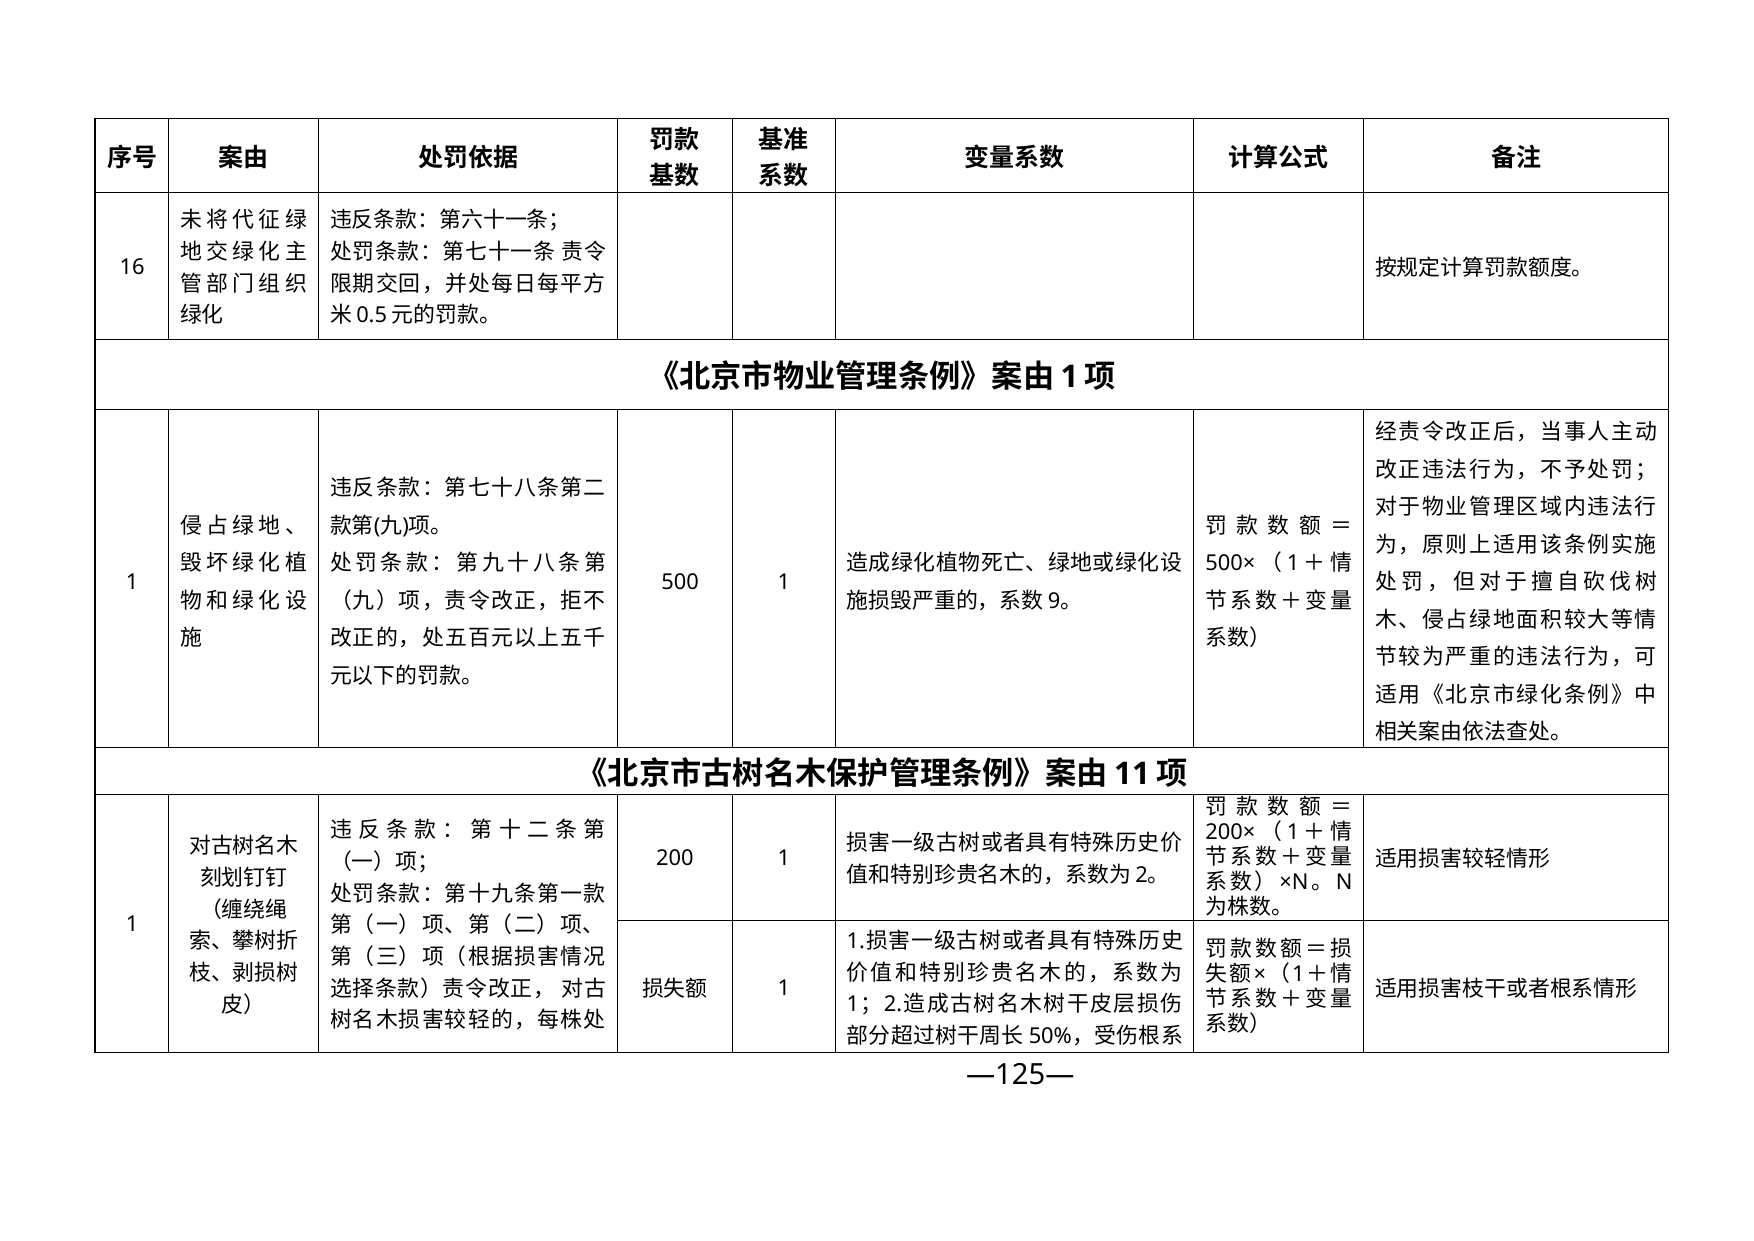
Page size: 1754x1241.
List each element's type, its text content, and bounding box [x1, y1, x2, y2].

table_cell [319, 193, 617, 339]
table_header 基准 系数 [733, 119, 835, 192]
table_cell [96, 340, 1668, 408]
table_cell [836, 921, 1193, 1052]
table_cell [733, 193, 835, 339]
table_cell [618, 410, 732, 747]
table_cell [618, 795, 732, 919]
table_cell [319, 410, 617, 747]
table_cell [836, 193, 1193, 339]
table_header 变量系数 [836, 119, 1193, 192]
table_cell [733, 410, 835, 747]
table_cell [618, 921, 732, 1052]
table_header 罚款 基数 [618, 119, 732, 192]
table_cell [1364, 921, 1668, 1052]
table_header 计算公式 [1194, 119, 1363, 192]
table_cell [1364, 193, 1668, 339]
table_header 序号 [96, 119, 168, 192]
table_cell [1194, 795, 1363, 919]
table_header 案由 [169, 119, 318, 192]
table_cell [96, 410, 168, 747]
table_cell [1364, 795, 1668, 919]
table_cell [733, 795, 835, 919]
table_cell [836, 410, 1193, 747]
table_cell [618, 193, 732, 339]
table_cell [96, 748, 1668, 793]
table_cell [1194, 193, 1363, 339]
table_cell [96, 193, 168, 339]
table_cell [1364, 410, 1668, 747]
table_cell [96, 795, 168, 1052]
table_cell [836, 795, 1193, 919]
table_header 备注 [1364, 119, 1668, 192]
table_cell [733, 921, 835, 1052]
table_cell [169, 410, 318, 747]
table_header 处罚依据 [319, 119, 617, 192]
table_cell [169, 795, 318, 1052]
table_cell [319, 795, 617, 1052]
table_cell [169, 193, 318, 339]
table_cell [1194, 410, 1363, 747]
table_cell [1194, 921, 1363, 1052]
